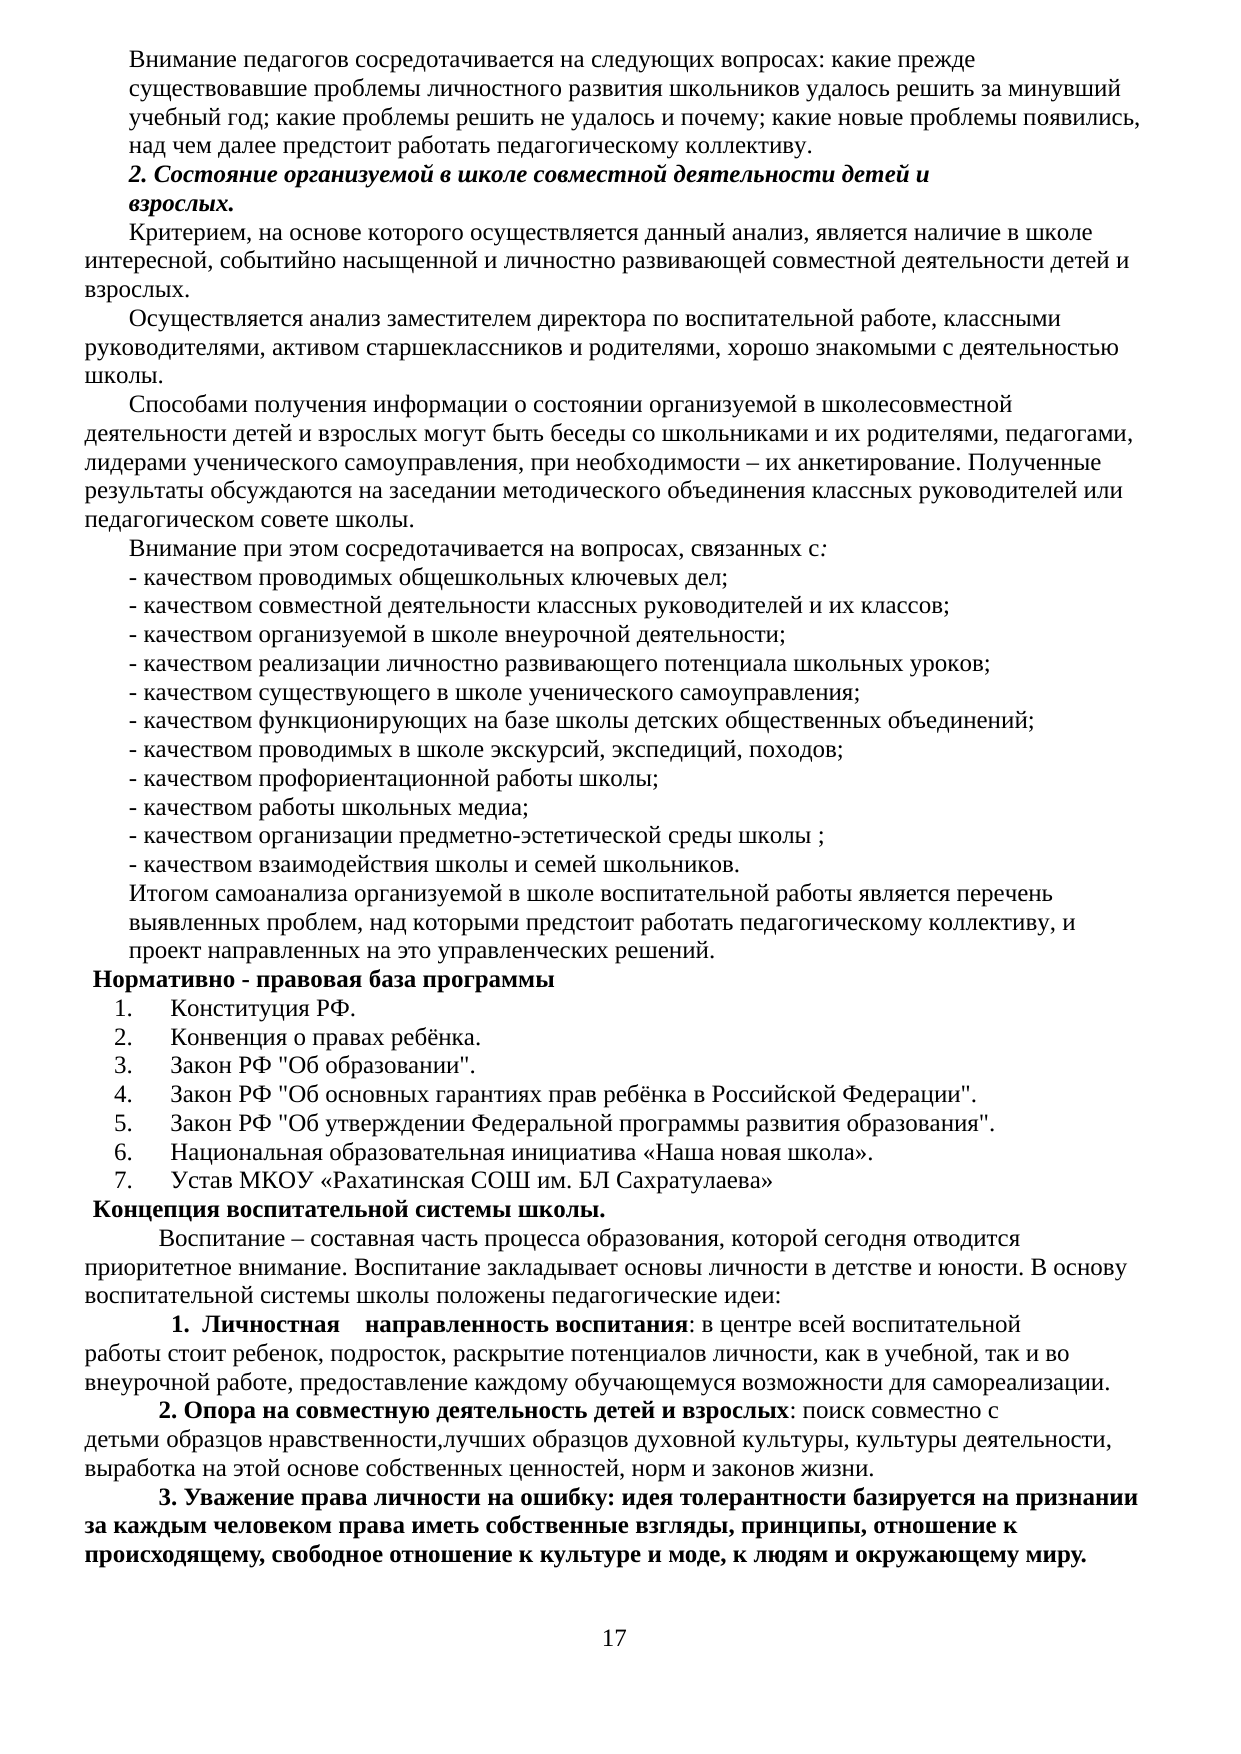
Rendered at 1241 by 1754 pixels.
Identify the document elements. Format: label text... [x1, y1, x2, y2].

text Внимание при этом сосредотачивается на вопросах, связанных с: [84, 533, 1144, 562]
text - качеством существующего в школе ученического самоуправления; [84, 677, 1144, 706]
text 1. Конституция РФ. [114, 993, 1112, 1022]
text - качеством работы школьных медиа; [84, 792, 1144, 821]
text 2. Конвенция о правах ребёнка. [114, 1022, 1112, 1051]
text 6. Национальная образовательная инициатива «Наша новая школа». [114, 1137, 1112, 1166]
text - качеством совместной деятельности классных руководителей и их классов; [84, 591, 1144, 619]
text Осуществляется анализ заместителем директора по воспитательной работе, классными руководителями, активом старшеклассников и родителями, хорошо знакомыми с деятельностью школы. [84, 303, 1144, 389]
text 7. Устав МКОУ «Рахатинская СОШ им. БЛ Сахратулаева» [114, 1166, 1112, 1194]
text 3. Закон РФ "Об образовании". [114, 1051, 1112, 1079]
text Внимание педагогов сосредотачивается на следующих вопросах: какие прежде существовавшие проблемы личностного развития школьников удалось решить за минувший учебный год; какие проблемы решить не удалось и почему; какие новые проблемы появились, над чем далее предстоит работать педагогическому коллективу. [129, 44, 1144, 159]
text - качеством организации предметно-эстетической среды школы ; [84, 821, 1144, 849]
text - качеством профориентационной работы школы; [84, 763, 1144, 792]
text - качеством взаимодействия школы и семей школьников. [84, 849, 1144, 878]
text - качеством проводимых общешкольных ключевых дел; [84, 562, 1144, 591]
text - качеством проводимых в школе экскурсий, экспедиций, походов; [84, 734, 1144, 763]
text Концепция воспитательной системы школы. [93, 1194, 1144, 1223]
text - качеством организуемой в школе внеурочной деятельности; [84, 619, 1144, 648]
text Способами получения информации о состоянии организуемой в школесовместной деятельности детей и взрослых могут быть беседы со школьниками и их родителями, педагогами, лидерами ученического самоуправления, при необходимости – их анкетирование. Полученные результаты обсуждаются на заседании методического объединения классных руководителей или педагогическом совете школы. [84, 389, 1144, 533]
text Итогом самоанализа организуемой в школе воспитательной работы является перечень выявленных проблем, над которыми предстоит работать педагогическому коллективу, и проект направленных на это управленческих решений. [129, 878, 1144, 964]
text 2. Состояние организуемой в школе совместной деятельности детей и [84, 159, 1144, 188]
text 1. Личностная направленность воспитания: в центре всей воспитательной работы стоит ребенок, подросток, раскрытие потенциалов личности, как в учебной, так и во внеурочной работе, предоставление каждому обучающемуся возможности для самореализации. [84, 1309, 1144, 1396]
text 2. Опора на совместную деятельность детей и взрослых: поиск совместно с детьми образцов нравственности,лучших образцов духовной культуры, культуры деятельности, выработка на этой основе собственных ценностей, норм и законов жизни. [84, 1396, 1144, 1482]
text 4. Закон РФ "Об основных гарантиях прав ребёнка в Российской Федерации". [114, 1079, 1112, 1108]
text Нормативно - правовая база программы [93, 964, 1112, 993]
text - качеством функционирующих на базе школы детских общественных объединений; [84, 706, 1144, 734]
text - качеством реализации личностно развивающего потенциала школьных уроков; [84, 648, 1144, 677]
text 5. Закон РФ "Об утверждении Федеральной программы развития образования". [114, 1108, 1112, 1137]
text Критерием, на основе которого осуществляется данный анализ, является наличие в школе интересной, событийно насыщенной и личностно развивающей совместной деятельности детей и взрослых. [84, 217, 1144, 303]
text Воспитание – составная часть процесса образования, которой сегодня отводится приоритетное внимание. Воспитание закладывает основы личности в детстве и юности. В основу воспитательной системы школы положены педагогические идеи: [84, 1223, 1144, 1309]
text 3. Уважение права личности на ошибку: идея толерантности базируется на признании за каждым человеком права иметь собственные взгляды, принципы, отношение к происходящему, свободное отношение к культуре и моде, к людям и окружающему миру. [84, 1482, 1144, 1568]
text взрослых. [84, 188, 1144, 217]
